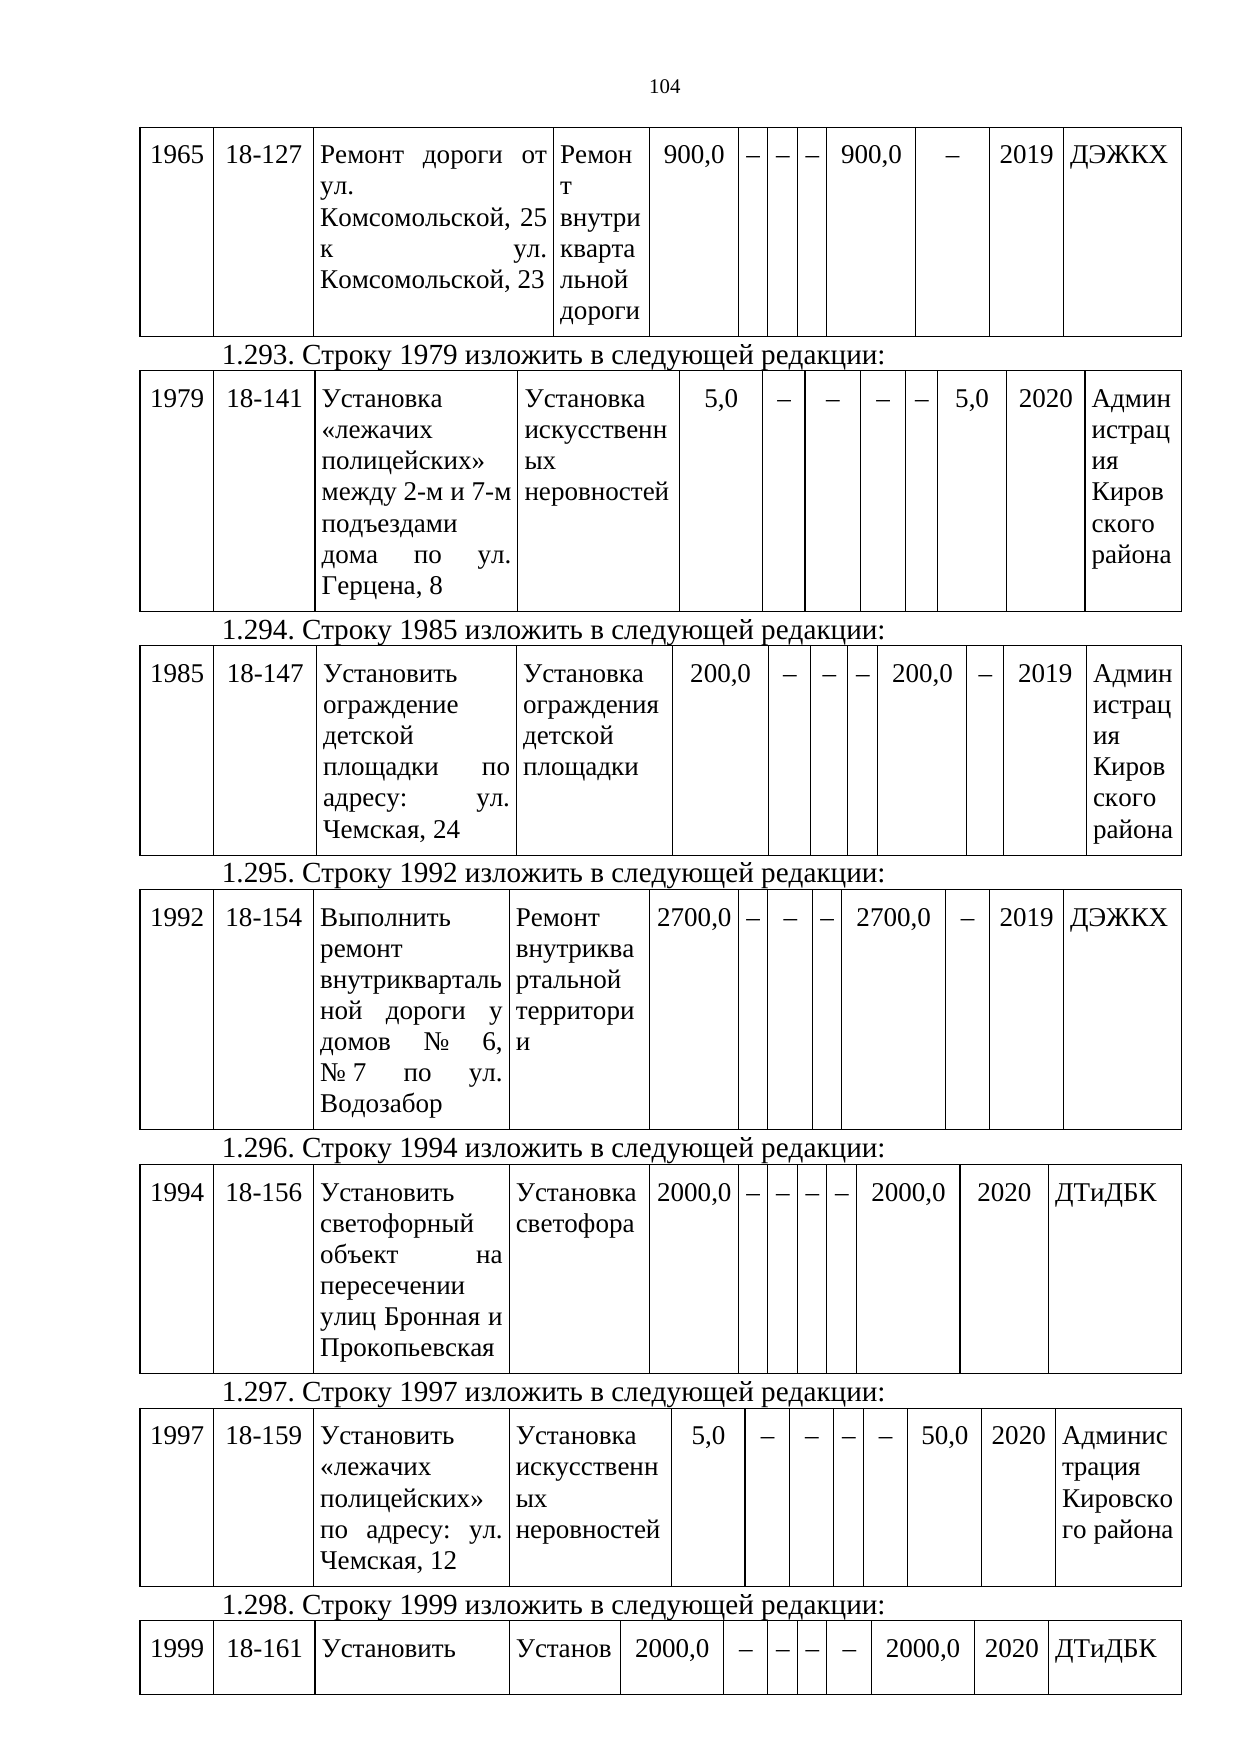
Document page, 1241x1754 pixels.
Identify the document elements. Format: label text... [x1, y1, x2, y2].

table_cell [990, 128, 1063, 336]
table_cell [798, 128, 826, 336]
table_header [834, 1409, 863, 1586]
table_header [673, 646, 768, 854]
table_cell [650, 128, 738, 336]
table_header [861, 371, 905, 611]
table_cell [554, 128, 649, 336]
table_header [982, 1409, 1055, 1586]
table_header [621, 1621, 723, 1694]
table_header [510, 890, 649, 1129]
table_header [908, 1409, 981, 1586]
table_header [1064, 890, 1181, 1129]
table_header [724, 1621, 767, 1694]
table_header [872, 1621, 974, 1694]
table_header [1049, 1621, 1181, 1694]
text 1.296. Строку 1994 изложить в следующей редакции: [148, 1130, 1181, 1164]
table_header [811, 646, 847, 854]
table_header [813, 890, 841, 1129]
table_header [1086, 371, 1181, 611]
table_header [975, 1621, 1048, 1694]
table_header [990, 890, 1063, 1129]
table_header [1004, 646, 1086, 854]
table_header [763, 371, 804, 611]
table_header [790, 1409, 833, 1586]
text 1.298. Строку 1999 изложить в следующей редакции: [148, 1587, 1181, 1620]
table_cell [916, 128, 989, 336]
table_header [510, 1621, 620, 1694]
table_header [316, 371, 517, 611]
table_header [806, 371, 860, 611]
text 1.293. Строку 1979 изложить в следующей редакции: [148, 337, 1181, 370]
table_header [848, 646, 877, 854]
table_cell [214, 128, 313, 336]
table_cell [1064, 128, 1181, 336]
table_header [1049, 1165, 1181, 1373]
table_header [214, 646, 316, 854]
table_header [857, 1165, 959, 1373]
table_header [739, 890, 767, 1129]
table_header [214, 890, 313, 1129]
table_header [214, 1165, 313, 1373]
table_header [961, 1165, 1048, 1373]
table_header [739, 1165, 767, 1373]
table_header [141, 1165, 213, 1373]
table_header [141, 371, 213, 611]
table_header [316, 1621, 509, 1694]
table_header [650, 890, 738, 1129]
text 1.297. Строку 1997 изложить в следующей редакции: [148, 1374, 1181, 1408]
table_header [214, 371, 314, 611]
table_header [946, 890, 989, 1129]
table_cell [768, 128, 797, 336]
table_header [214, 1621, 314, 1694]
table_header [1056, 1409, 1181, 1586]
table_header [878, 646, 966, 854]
text 1.294. Строку 1985 изложить в следующей редакции: [148, 612, 1181, 645]
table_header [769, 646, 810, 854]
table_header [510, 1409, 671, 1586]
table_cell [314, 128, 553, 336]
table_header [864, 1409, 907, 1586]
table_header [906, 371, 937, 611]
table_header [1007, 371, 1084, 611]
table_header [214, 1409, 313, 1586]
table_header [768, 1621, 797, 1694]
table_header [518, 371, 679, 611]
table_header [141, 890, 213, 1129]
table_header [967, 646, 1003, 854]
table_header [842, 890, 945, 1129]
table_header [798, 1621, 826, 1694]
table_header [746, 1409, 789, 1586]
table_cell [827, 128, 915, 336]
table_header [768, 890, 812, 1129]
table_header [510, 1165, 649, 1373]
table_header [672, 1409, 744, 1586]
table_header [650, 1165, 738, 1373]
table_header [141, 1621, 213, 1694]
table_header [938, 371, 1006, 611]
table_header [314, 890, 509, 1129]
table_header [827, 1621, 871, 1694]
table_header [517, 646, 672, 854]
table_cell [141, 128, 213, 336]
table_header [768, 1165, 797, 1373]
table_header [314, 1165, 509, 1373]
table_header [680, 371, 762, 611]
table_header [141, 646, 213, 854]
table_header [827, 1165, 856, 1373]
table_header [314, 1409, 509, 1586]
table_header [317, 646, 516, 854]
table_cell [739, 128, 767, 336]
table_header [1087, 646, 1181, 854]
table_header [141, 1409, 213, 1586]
text 1.295. Строку 1992 изложить в следующей редакции: [148, 856, 1181, 889]
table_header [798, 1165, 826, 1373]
